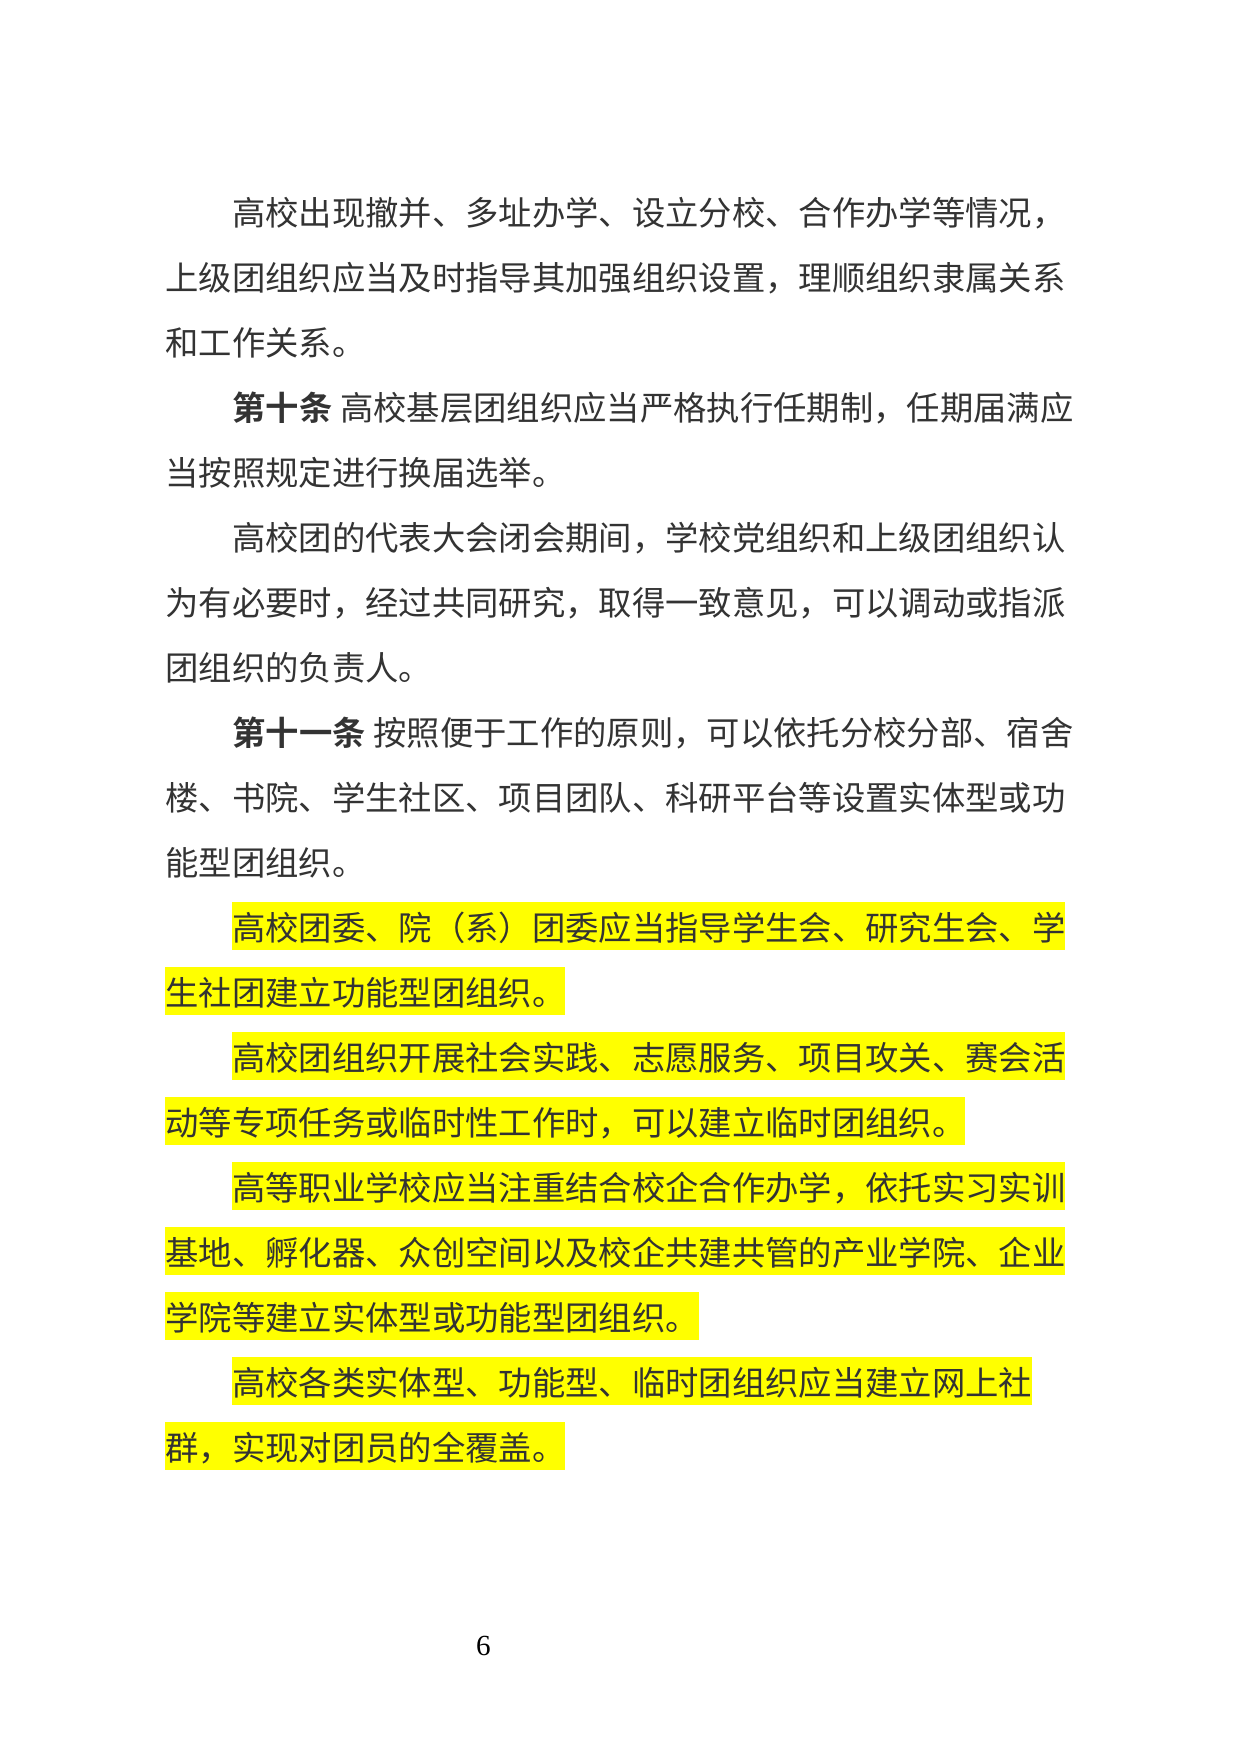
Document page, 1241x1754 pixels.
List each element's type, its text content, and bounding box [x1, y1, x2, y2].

text 高校出现撤并、多址办学、设立分校、合作办学等情况，上级团组织应当及时指导其加强组织设置，理顺组织隶属关系和工作关系。 [165, 178, 1087, 373]
text 高校团的代表大会闭会期间，学校党组织和上级团组织认为有必要时，经过共同研究，取得一致意见，可以调动或指派团组织的负责人。 [165, 503, 1087, 698]
text 高等职业学校应当注重结合校企合作办学，依托实习实训基地、孵化器、众创空间以及校企共建共管的产业学院、企业学院等建立实体型或功能型团组织。 [165, 1153, 1087, 1348]
text 第十一条 按照便于工作的原则，可以依托分校分部、宿舍楼、书院、学生社区、项目团队、科研平台等设置实体型或功能型团组织。 [165, 698, 1087, 893]
text 高校团组织开展社会实践、志愿服务、项目攻关、赛会活动等专项任务或临时性工作时，可以建立临时团组织。 [165, 1023, 1087, 1153]
text 高校各类实体型、功能型、临时团组织应当建立网上社群，实现对团员的全覆盖。 [165, 1348, 1087, 1478]
text 高校团委、院（系）团委应当指导学生会、研究生会、学生社团建立功能型团组织。 [165, 893, 1087, 1023]
text 第十条 高校基层团组织应当严格执行任期制，任期届满应当按照规定进行换届选举。 [165, 373, 1087, 503]
